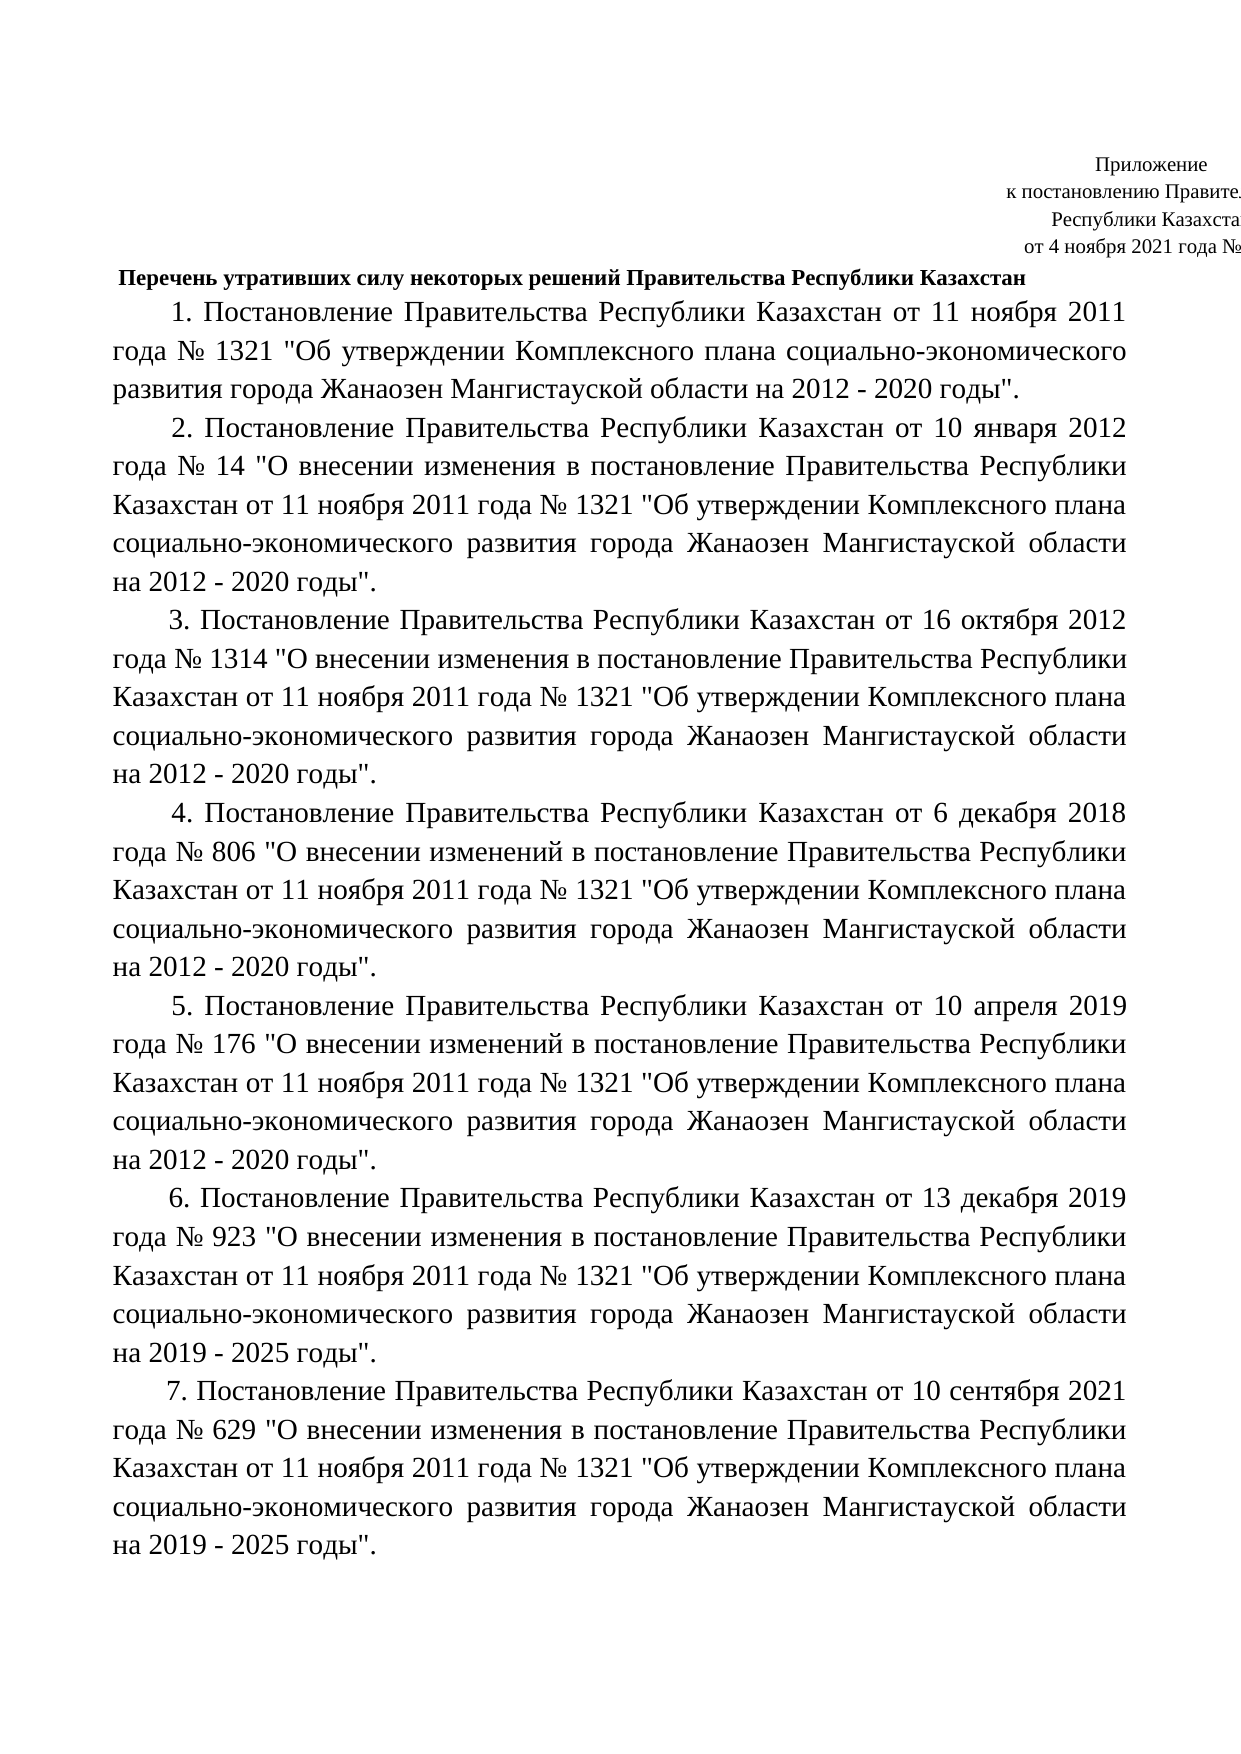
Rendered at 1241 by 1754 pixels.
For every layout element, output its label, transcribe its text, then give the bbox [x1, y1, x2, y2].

text 3. Постановление Правительства Республики Казахстан от 16 октября 2012 года № 1314 "О внесении изменения в постановление Правительства Республики Казахстан от 11 ноября 2011 года № 1321 "Об утверждении Комплексного плана социально-экономического развития города Жанаозен Мангистауской области на 2012 - 2020 годы". [112, 602, 1128, 790]
text 2. Постановление Правительства Республики Казахстан от 10 января 2012 года № 14 "О внесении изменения в постановление Правительства Республики Казахстан от 11 ноября 2011 года № 1321 "Об утверждении Комплексного плана социально-экономического развития города Жанаозен Мангистауской области на 2012 - 2020 годы". [112, 410, 1128, 597]
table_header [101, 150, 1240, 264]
text 6. Постановление Правительства Республики Казахстан от 13 декабря 2019 года № 923 "О внесении изменения в постановление Правительства Республики Казахстан от 11 ноября 2011 года № 1321 "Об утверждении Комплексного плана социально-экономического развития города Жанаозен Мангистауской области на 2019 - 2025 годы". [112, 1181, 1128, 1368]
text 5. Постановление Правительства Республики Казахстан от 10 апреля 2019 года № 176 "О внесении изменений в постановление Правительства Республики Казахстан от 11 ноября 2011 года № 1321 "Об утверждении Комплексного плана социально-экономического развития города Жанаозен Мангистауской области на 2012 - 2020 годы". [112, 988, 1128, 1176]
text 4. Постановление Правительства Республики Казахстан от 6 декабря 2018 года № 806 "О внесении изменений в постановление Правительства Республики Казахстан от 11 ноября 2011 года № 1321 "Об утверждении Комплексного плана социально-экономического развития города Жанаозен Мангистауской области на 2012 - 2020 годы". [112, 795, 1128, 983]
text 7. Постановление Правительства Республики Казахстан от 10 сентября 2021 года № 629 "О внесении изменения в постановление Правительства Республики Казахстан от 11 ноября 2011 года № 1321 "Об утверждении Комплексного плана социально-экономического развития города Жанаозен Мангистауской области на 2019 - 2025 годы". [112, 1373, 1128, 1561]
text 1. Постановление Правительства Республики Казахстан от 11 ноября 2011 года № 1321 "Об утверждении Комплексного плана социально-экономического развития города Жанаозен Мангистауской области на 2012 - 2020 годы". [112, 294, 1128, 405]
text Перечень утративших силу некоторых решений Правительства Республики Казахстан [112, 264, 1128, 290]
